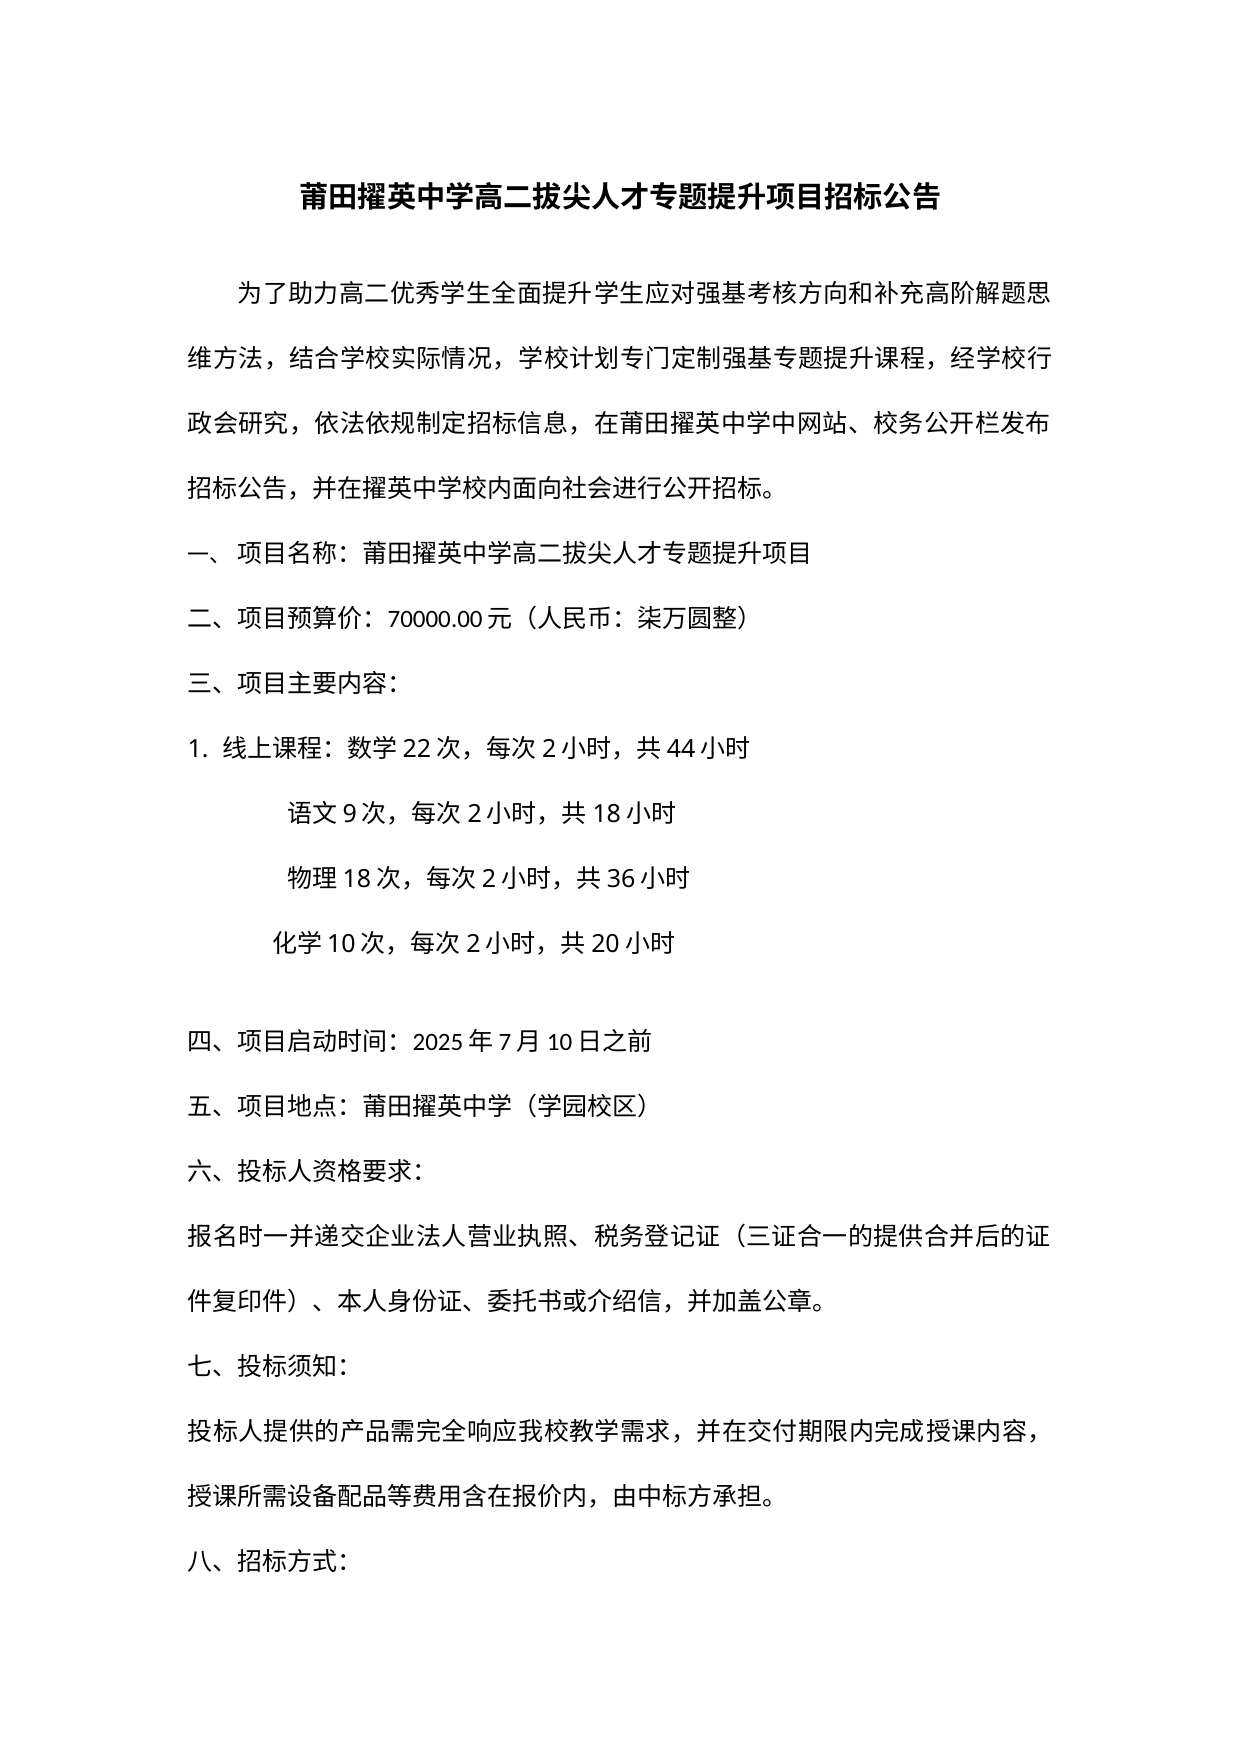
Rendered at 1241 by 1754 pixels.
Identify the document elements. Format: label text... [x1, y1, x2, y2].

text 物理18次，每次 2小时，共 36小时 [222, 844, 1053, 909]
text 投标人提供的产品需完全响应我校教学需求，并在交付期限内完成授课内容，授课所需设备配品等费用含在报价内，由中标方承担。 [187, 1397, 1053, 1527]
text 六、投标人资格要求： [187, 1137, 1053, 1202]
text 化学10次，每次 2小时，共 20小时 [187, 909, 1053, 974]
text 语文9次，每次 2小时，共 18小时 [222, 779, 1053, 844]
text 五、项目地点：莆田擢英中学（学园校区） [187, 1072, 1053, 1137]
text 七、投标须知： [187, 1332, 1053, 1397]
list 项目预算价：70000.00元（人民币：柒万圆整） [187, 584, 1053, 649]
list 项目主要内容： [187, 649, 1053, 714]
text 八、招标方式： [187, 1527, 1053, 1592]
text 报名时一并递交企业法人营业执照、税务登记证（三证合一的提供合并后的证件复印件）、本人身份证、委托书或介绍信，并加盖公章。 [187, 1202, 1053, 1332]
text 四、项目启动时间：2025年7月 10日之前 [187, 1007, 1053, 1072]
text 莆田擢英中学高二拔尖人才专题提升项目招标公告 [187, 162, 1053, 227]
text 为了助力高二优秀学生全面提升学生应对强基考核方向和补充高阶解题思维方法，结合学校实际情况，学校计划专门定制强基专题提升课程，经学校行政会研究，依法依规制定招标信息，在莆田擢英中学中网站、校务公开栏发布招标公告，并在擢英中学校内面向社会进行公开招标。 [187, 259, 1053, 519]
list 线上课程：数学22次，每次 2小时，共 44小时 [187, 714, 1053, 779]
list 项目名称：莆田擢英中学高二拔尖人才专题提升项目 [187, 519, 1053, 584]
